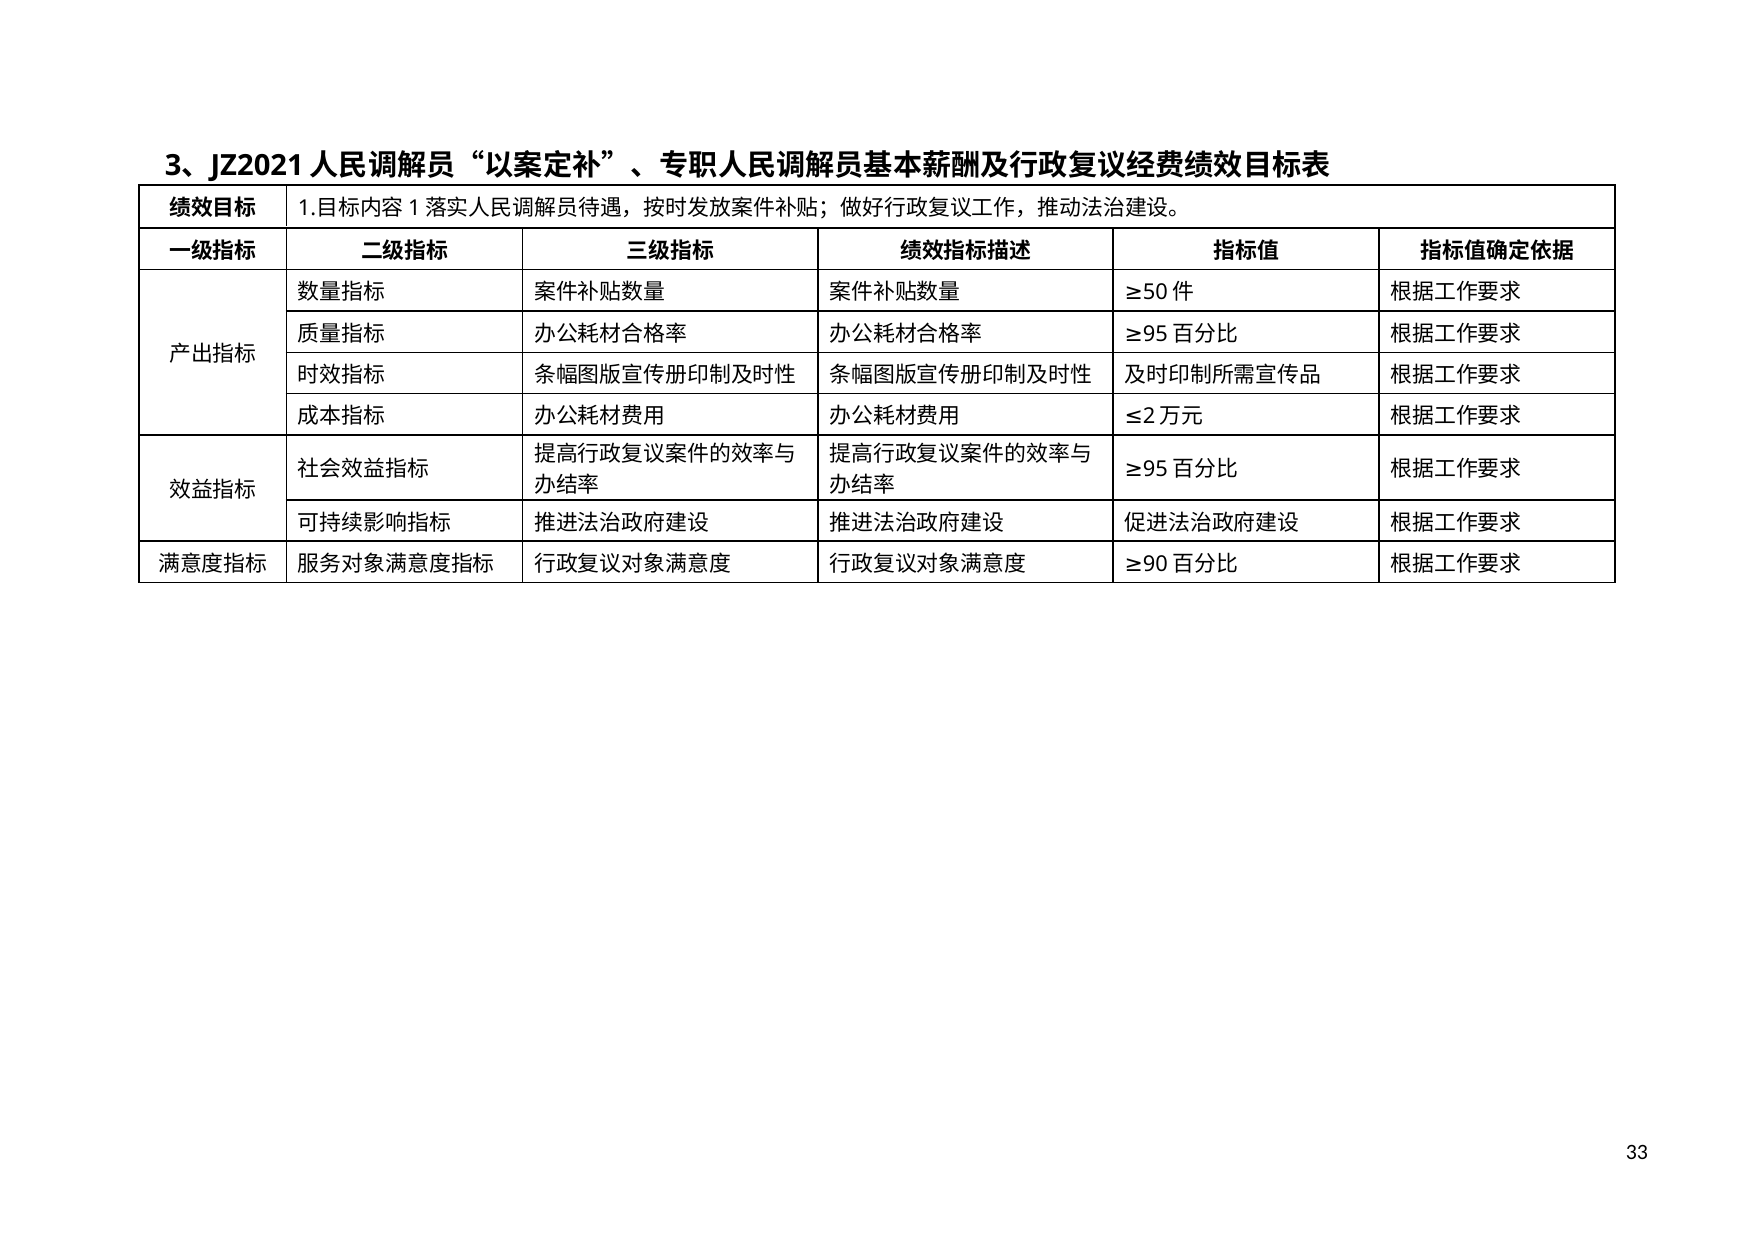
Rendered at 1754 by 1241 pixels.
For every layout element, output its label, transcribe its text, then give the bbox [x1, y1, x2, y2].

table_cell 根据工作要求 [1380, 436, 1614, 499]
table_cell 提高行政复议案件的效率与办结率 [523, 436, 817, 499]
table_cell 效益指标 [140, 436, 286, 540]
table_cell 根据工作要求 [1380, 542, 1614, 582]
table_cell 推进法治政府建设 [819, 501, 1112, 540]
table_cell 可持续影响指标 [287, 501, 522, 540]
table_header 三级指标 [523, 229, 817, 269]
table_cell 成本指标 [287, 394, 522, 434]
table_cell 办公耗材费用 [523, 394, 817, 434]
table_cell ≤2万元 [1114, 394, 1378, 434]
text 3、JZ2021人民调解员“以案定补”、专职人民调解员基本薪酬及行政复议经费绩效目标表 [106, 142, 1648, 184]
table_cell 办公耗材合格率 [819, 312, 1112, 351]
table_cell 根据工作要求 [1380, 394, 1614, 434]
table_cell ≥95百分比 [1114, 312, 1378, 351]
table_cell 条幅图版宣传册印制及时性 [523, 353, 817, 393]
table_header 一级指标 [140, 229, 286, 269]
table_header 指标值确定依据 [1380, 229, 1614, 269]
table_cell 根据工作要求 [1380, 501, 1614, 540]
table_header 1.目标内容1落实人民调解员待遇，按时发放案件补贴；做好行政复议工作，推动法治建设。 [287, 186, 1614, 226]
table_cell 根据工作要求 [1380, 312, 1614, 351]
table_cell 办公耗材费用 [819, 394, 1112, 434]
table_cell 根据工作要求 [1380, 353, 1614, 393]
table_cell 时效指标 [287, 353, 522, 393]
table_header 二级指标 [287, 229, 522, 269]
table_cell 根据工作要求 [1380, 270, 1614, 310]
table_header 绩效目标 [140, 186, 286, 226]
table_cell 办公耗材合格率 [523, 312, 817, 351]
table_cell 促进法治政府建设 [1114, 501, 1378, 540]
table_cell 服务对象满意度指标 [287, 542, 522, 582]
table_cell ≥50件 [1114, 270, 1378, 310]
table_cell 满意度指标 [140, 542, 286, 582]
table_cell 行政复议对象满意度 [819, 542, 1112, 582]
table_cell 行政复议对象满意度 [523, 542, 817, 582]
table_cell 数量指标 [287, 270, 522, 310]
table_cell 条幅图版宣传册印制及时性 [819, 353, 1112, 393]
table_cell 案件补贴数量 [523, 270, 817, 310]
table_cell 质量指标 [287, 312, 522, 351]
table_cell 案件补贴数量 [819, 270, 1112, 310]
table_cell 提高行政复议案件的效率与办结率 [819, 436, 1112, 499]
table_cell ≥90百分比 [1114, 542, 1378, 582]
table_cell 社会效益指标 [287, 436, 522, 499]
table_cell 产出指标 [140, 270, 286, 434]
table_header 指标值 [1114, 229, 1378, 269]
table_cell 及时印制所需宣传品 [1114, 353, 1378, 393]
table_cell 推进法治政府建设 [523, 501, 817, 540]
table_cell ≥95百分比 [1114, 436, 1378, 499]
table_header 绩效指标描述 [819, 229, 1112, 269]
